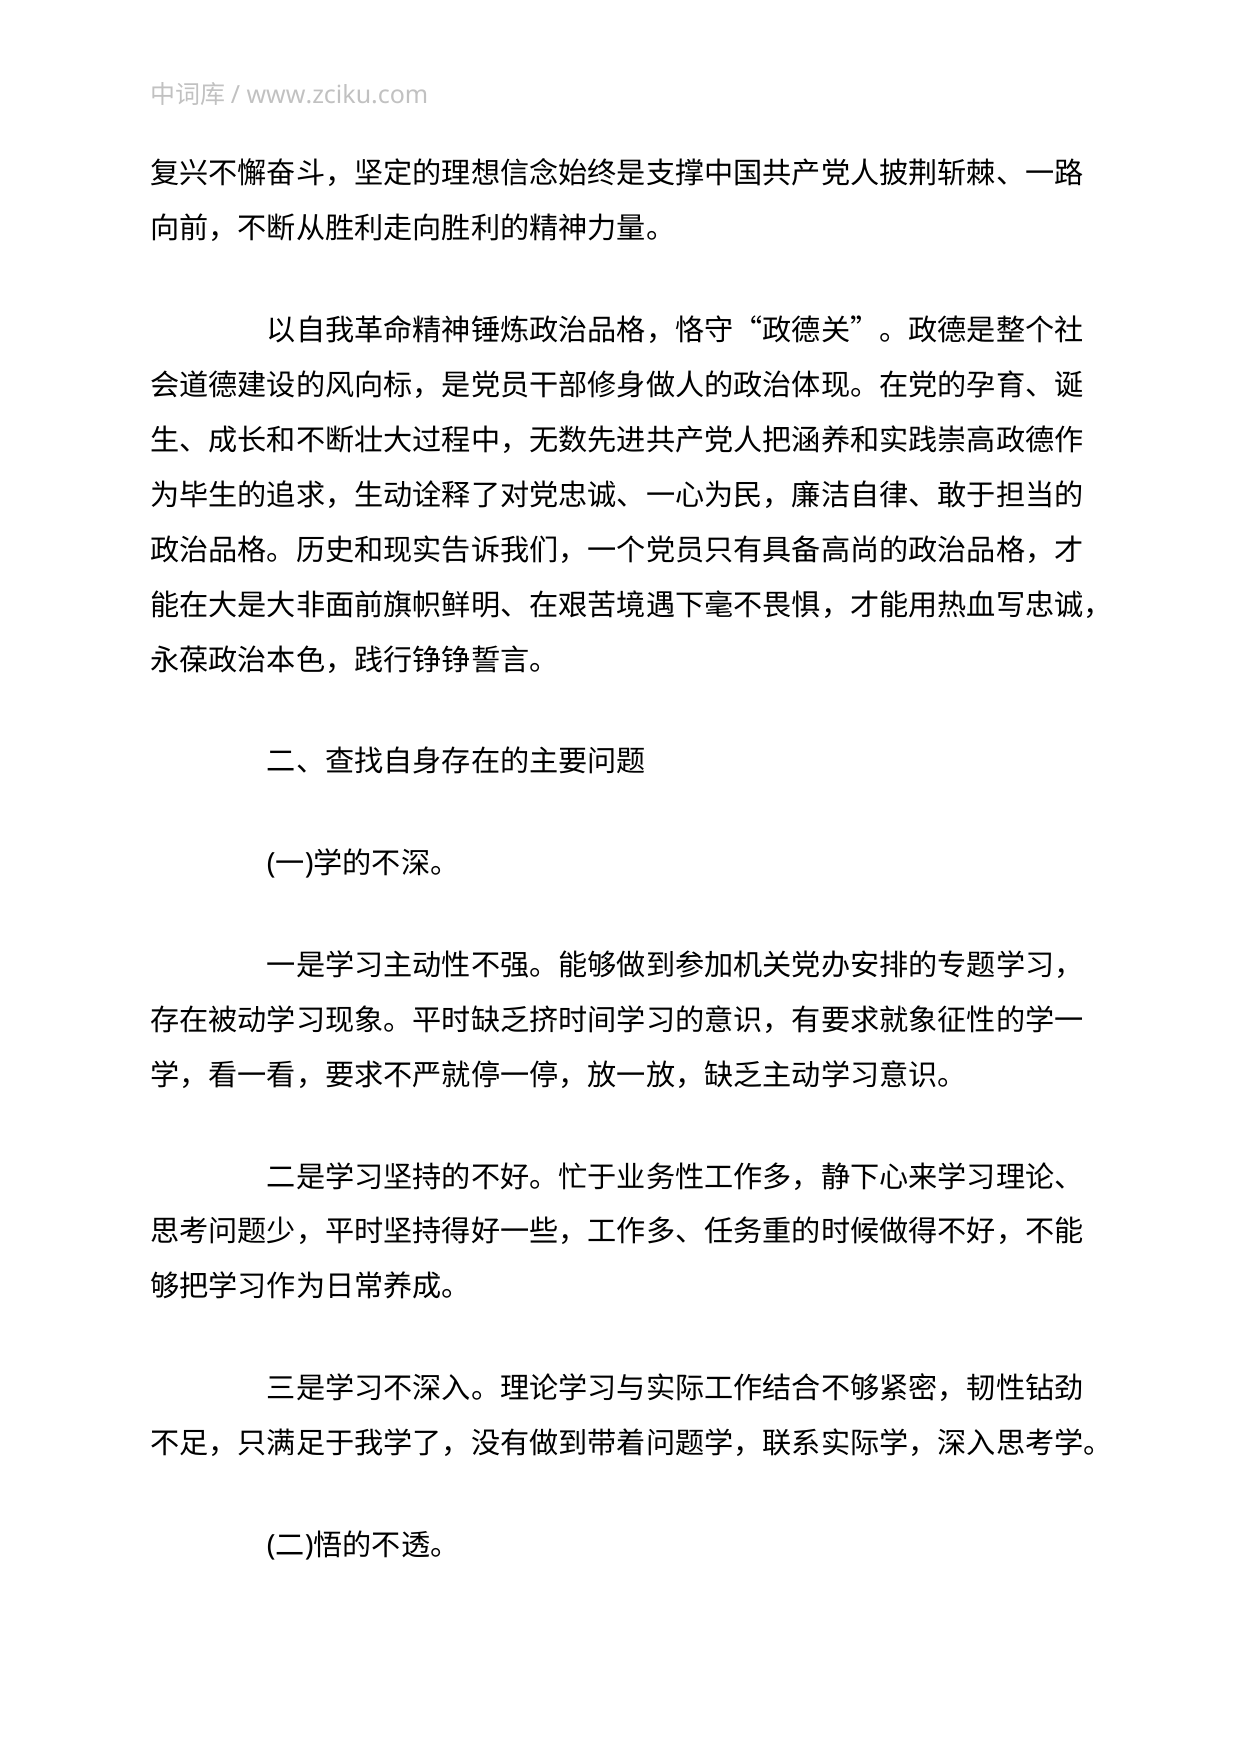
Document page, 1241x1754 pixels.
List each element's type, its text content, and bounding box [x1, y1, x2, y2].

text 一是学习主动性不强。能够做到参加机关党办安排的专题学习，存在被动学习现象。平时缺乏挤时间学习的意识，有要求就象征性的学一学，看一看，要求不严就停一停，放一放，缺乏主动学习意识。 [150, 942, 1090, 1094]
text 二是学习坚持的不好。忙于业务性工作多，静下心来学习理论、思考问题少，平时坚持得好一些，工作多、任务重的时候做得不好，不能够把学习作为日常养成。 [150, 1153, 1090, 1305]
text (二)悟的不透。 [150, 1521, 1090, 1564]
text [150, 150, 1090, 247]
text 三是学习不深入。理论学习与实际工作结合不够紧密，韧性钻劲不足，只满足于我学了，没有做到带着问题学，联系实际学，深入思考学。 [150, 1365, 1090, 1462]
text (一)学的不深。 [150, 839, 1090, 882]
text 二、查找自身存在的主要问题 [150, 738, 1090, 780]
text 以自我革命精神锤炼政治品格，恪守“政德关”。政德是整个社会道德建设的风向标，是党员干部修身做人的政治体现。在党的孕育、诞生、成长和不断壮大过程中，无数先进共产党人把涵养和实践崇高政德作为毕生的追求，生动诠释了对党忠诚、一心为民，廉洁自律、敢于担当的政治品格。历史和现实告诉我们，一个党员只有具备高尚的政治品格，才能在大是大非面前旗帜鲜明、在艰苦境遇下毫不畏惧，才能用热血写忠诚，永葆政治本色，践行铮铮誓言。 [150, 307, 1090, 678]
